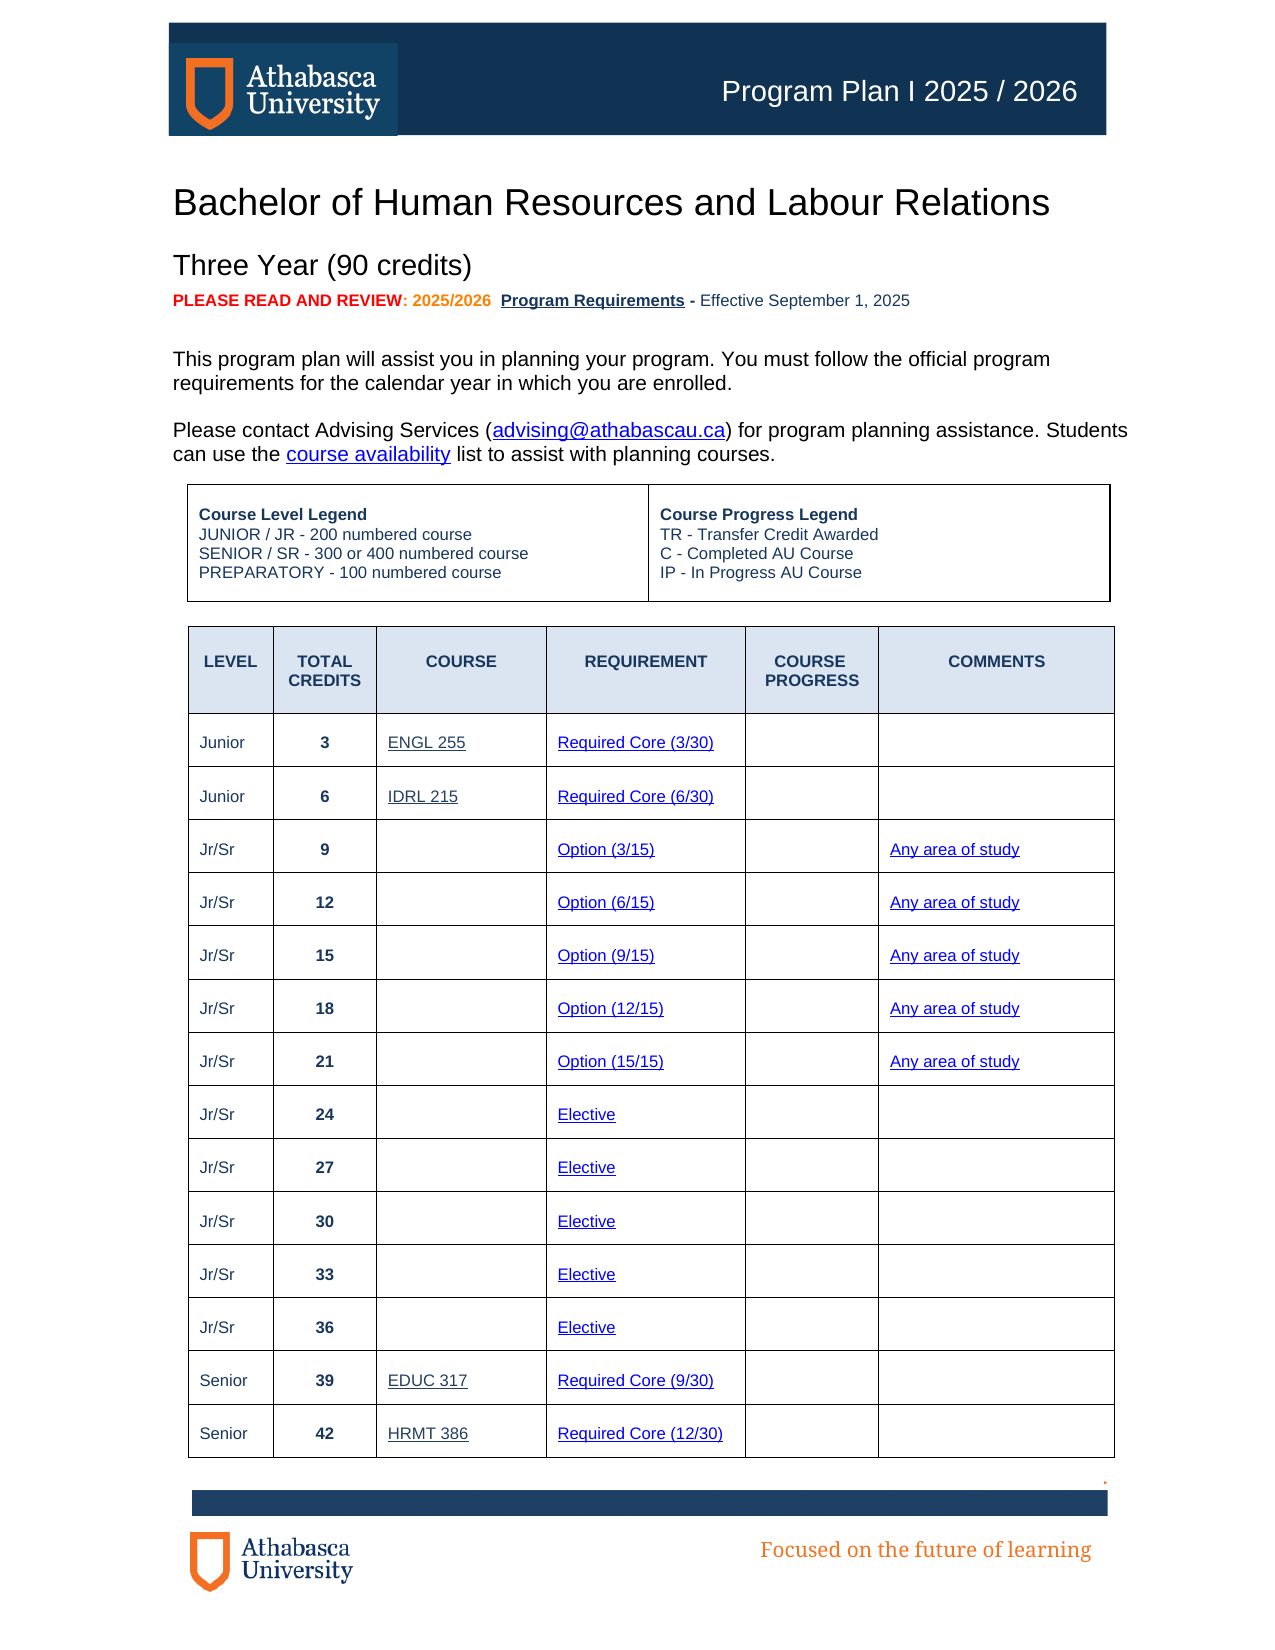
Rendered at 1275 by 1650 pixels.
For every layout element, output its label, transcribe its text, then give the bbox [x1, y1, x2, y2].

table_cell Jr/Sr [189, 1139, 273, 1191]
table_cell [879, 1086, 1114, 1138]
picture [187, 1528, 357, 1596]
text This program plan will assist you in planning your program. You must follow the official program requirements for the calendar year in which you are enrolled. Please contact Advising Services (advising@athabascau.ca) for program planning assistance. Students can use the course availability list to assist with planning courses. [173, 327, 1138, 466]
table_cell [879, 1351, 1114, 1403]
table_cell [746, 1033, 878, 1085]
table_cell Jr/Sr [189, 873, 273, 925]
table_cell Senior [189, 1405, 273, 1457]
table_cell Elective [547, 1139, 745, 1191]
table_cell [377, 1033, 546, 1085]
table_cell HRMT 386 [377, 1405, 546, 1457]
table_cell Jr/Sr [189, 1086, 273, 1138]
table_cell [746, 714, 878, 766]
table_cell Any area of study [879, 926, 1114, 978]
table_header Course Progress Legend TR - Transfer Credit Awarded C - Completed AU Course IP - In Progress AU Course [649, 485, 1109, 601]
table_cell [377, 873, 546, 925]
table_cell 3 [274, 714, 376, 766]
table_cell [746, 926, 878, 978]
table_cell Required Core (12/30) [547, 1405, 745, 1457]
table_cell Required Core (6/30) [547, 767, 745, 819]
table_cell Jr/Sr [189, 820, 273, 872]
table_cell 6 [274, 767, 376, 819]
table_cell Any area of study [879, 873, 1114, 925]
table_cell Jr/Sr [189, 1245, 273, 1297]
table_cell Junior [189, 714, 273, 766]
table_header TOTAL CREDITS [274, 627, 376, 713]
subtitle Bachelor of Human Resources and Labour Relations [173, 180, 1107, 223]
table_cell [879, 714, 1114, 766]
table_cell Option (9/15) [547, 926, 745, 978]
table_cell [377, 980, 546, 1032]
table_cell Any area of study [879, 980, 1114, 1032]
table_cell Option (6/15) [547, 873, 745, 925]
table_header REQUIREMENT [547, 627, 745, 713]
table_cell 33 [274, 1245, 376, 1297]
subtitle Three Year (90 credits) [173, 248, 1107, 282]
table_cell [746, 1245, 878, 1297]
table_cell [377, 1298, 546, 1350]
table_cell Elective [547, 1086, 745, 1138]
table_cell [746, 1086, 878, 1138]
table_cell Elective [547, 1245, 745, 1297]
table_cell [879, 1405, 1114, 1457]
table_cell [879, 1298, 1114, 1350]
table_header COURSE PROGRESS [746, 627, 878, 713]
table_cell 36 [274, 1298, 376, 1350]
table_cell Option (3/15) [547, 820, 745, 872]
table_cell [746, 980, 878, 1032]
table_cell [879, 767, 1114, 819]
table_cell [746, 1351, 878, 1403]
table_cell EDUC 317 [377, 1351, 546, 1403]
table_cell [746, 1192, 878, 1244]
table_cell [746, 1139, 878, 1191]
table_cell IDRL 215 [377, 767, 546, 819]
table_cell 15 [274, 926, 376, 978]
table_cell [879, 1245, 1114, 1297]
table_cell [879, 1139, 1114, 1191]
table_cell [746, 820, 878, 872]
table_cell 24 [274, 1086, 376, 1138]
table_cell Any area of study [879, 1033, 1114, 1085]
table_cell Senior [189, 1351, 273, 1403]
table_cell Jr/Sr [189, 1298, 273, 1350]
table_cell Jr/Sr [189, 1192, 273, 1244]
picture [192, 1490, 1108, 1516]
table_cell Elective [547, 1192, 745, 1244]
table_cell 9 [274, 820, 376, 872]
table_cell 12 [274, 873, 376, 925]
table_cell Jr/Sr [189, 980, 273, 1032]
table_cell [746, 873, 878, 925]
table_cell [746, 767, 878, 819]
text PLEASE READ AND REVIEW: 2025/2026 Program Requirements - Effective September 1, 2025 [173, 288, 1107, 310]
table_cell [377, 1192, 546, 1244]
table_header LEVEL [189, 627, 273, 713]
table_cell [879, 1192, 1114, 1244]
table_cell [377, 1245, 546, 1297]
table_cell Option (12/15) [547, 980, 745, 1032]
table_header Course Level Legend JUNIOR / JR - 200 numbered course SENIOR / SR - 300 or 400 numbered course PREPARATORY - 100 numbered course [188, 485, 648, 601]
table_cell Option (15/15) [547, 1033, 745, 1085]
table_cell [377, 926, 546, 978]
table_cell [377, 820, 546, 872]
table_cell [377, 1086, 546, 1138]
table_cell 42 [274, 1405, 376, 1457]
table_cell [377, 1139, 546, 1191]
table_cell Any area of study [879, 820, 1114, 872]
table_cell Jr/Sr [189, 1033, 273, 1085]
table_cell Required Core (9/30) [547, 1351, 745, 1403]
table_header COMMENTS [879, 627, 1114, 713]
table_cell 39 [274, 1351, 376, 1403]
table_cell 30 [274, 1192, 376, 1244]
table_cell Elective [547, 1298, 745, 1350]
table_header COURSE [377, 627, 546, 713]
table_cell Junior [189, 767, 273, 819]
table_cell Required Core (3/30) [547, 714, 745, 766]
table_cell [746, 1298, 878, 1350]
table_cell ENGL 255 [377, 714, 546, 766]
table_cell 27 [274, 1139, 376, 1191]
table_cell 18 [274, 980, 376, 1032]
table_cell [746, 1405, 878, 1457]
table_cell 21 [274, 1033, 376, 1085]
table_cell Jr/Sr [189, 926, 273, 978]
picture [168, 43, 398, 136]
